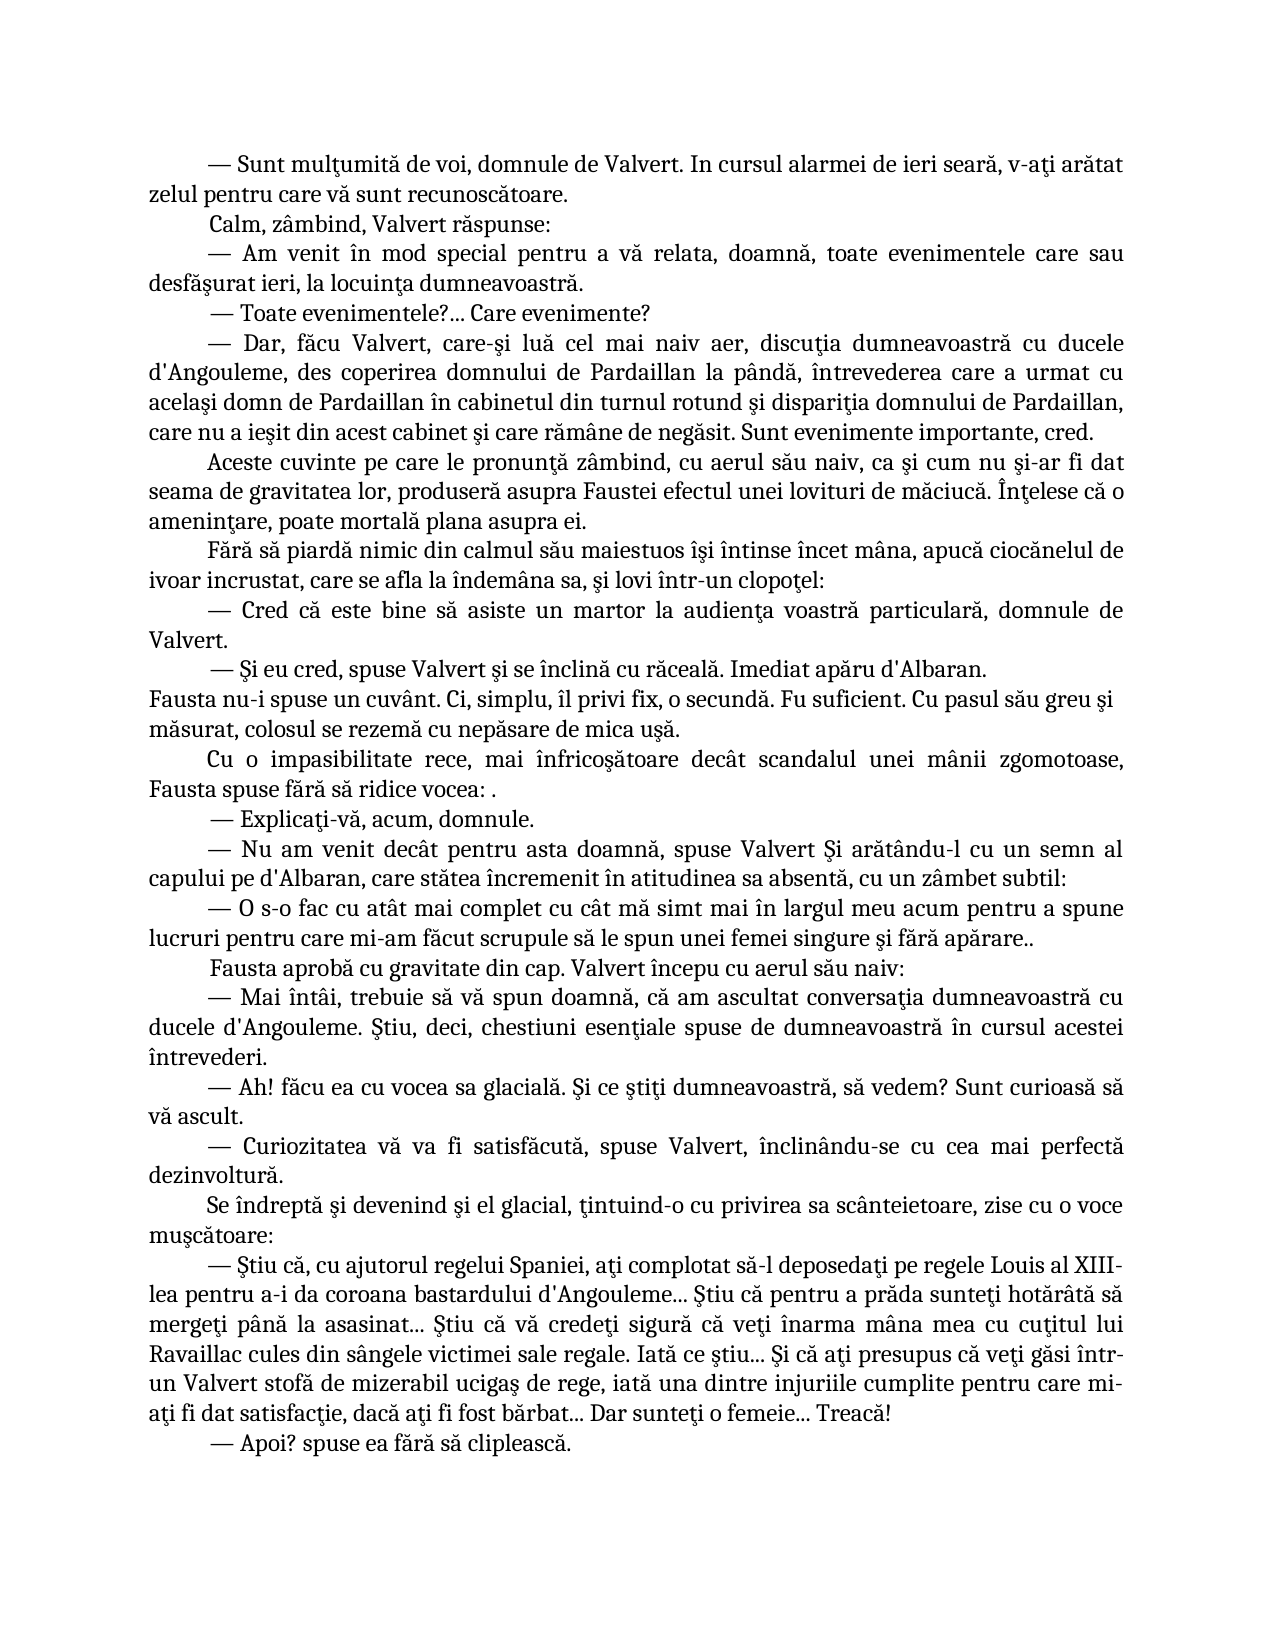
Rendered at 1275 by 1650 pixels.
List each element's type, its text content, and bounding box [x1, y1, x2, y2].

text — Şi eu cred, spuse Valvert şi se înclină cu răceală. Imediat apăru d'Albaran. [209, 655, 1124, 684]
text — Ah! făcu ea cu vocea sa glacială. Şi ce ştiţi dumneavoastră, să vedem? Sunt curioasă să vă ascult. [149, 1072, 1124, 1131]
text — Apoi? spuse ea fără să cliplească. [209, 1429, 1124, 1457]
text — Am venit în mod special pentru a vă relata, doamnă, toate evenimentele care sau desfăşurat ieri, la locuinţa dumneavoastră. [149, 239, 1124, 298]
text Fausta nu-i spuse un cuvânt. Ci, simplu, îl privi fix, o secundă. Fu suficient. Cu pasul său greu şi [149, 685, 1124, 714]
text — Toate evenimentele?... Care evenimente? [209, 299, 1124, 328]
text — Sunt mulţumită de voi, domnule de Valvert. In cursul alarmei de ieri seară, v-aţi arătat zelul pentru care vă sunt recunoscătoare. [149, 150, 1124, 208]
text Aceste cuvinte pe care le pronunţă zâmbind, cu aerul său naiv, ca şi cum nu şi-ar fi dat seama de gravitatea lor, produseră asupra Faustei efectul unei lovituri de măciucă. Înţelese că o ameninţare, poate mortală plana asupra ei. [149, 447, 1124, 535]
text Calm, zâmbind, Valvert răspunse: [209, 209, 1124, 238]
text Fausta aprobă cu gravitate din cap. Valvert începu cu aerul său naiv: [209, 953, 1124, 982]
text — Mai întâi, trebuie să vă spun doamnă, că am ascultat conversaţia dumneavoastră cu ducele d'Angouleme. Ştiu, deci, chestiuni esenţiale spuse de dumneavoastră în cursul acestei întrevederi. [149, 983, 1124, 1071]
text — Cred că este bine să asiste un martor la audienţa voastră particulară, domnule de Valvert. [149, 596, 1124, 654]
text măsurat, colosul se rezemă cu nepăsare de mica uşă. [149, 715, 1124, 744]
text Fără să piardă nimic din calmul său maiestuos îşi întinse încet mâna, apucă ciocănelul de ivoar incrustat, care se afla la îndemâna sa, şi lovi într-un clopoţel: [149, 536, 1124, 595]
text — O s-o fac cu atât mai complet cu cât mă simt mai în largul meu acum pentru a spune lucruri pentru care mi-am făcut scrupule să le spun unei femei singure şi fără apărare.. [149, 894, 1124, 952]
text — Explicaţi-vă, acum, domnule. [209, 804, 1124, 833]
text Cu o impasibilitate rece, mai înfricoşătoare decât scandalul unei mânii zgomotoase, Fausta spuse fără să ridice vocea: . [149, 745, 1124, 803]
text Se îndreptă şi devenind şi el glacial, ţintuind-o cu privirea sa scânteietoare, zise cu o voce muşcătoare: [149, 1191, 1124, 1250]
text — Dar, făcu Valvert, care-şi luă cel mai naiv aer, discuţia dumneavoastră cu ducele d'Angouleme, des coperirea domnului de Pardaillan la pândă, întrevederea care a urmat cu acelaşi domn de Pardaillan în cabinetul din turnul rotund şi dispariţia domnului de Pardaillan, care nu a ieşit din acest cabinet şi care rămâne de negăsit. Sunt evenimente importante, cred. [149, 329, 1124, 446]
text — Curiozitatea vă va fi satisfăcută, spuse Valvert, înclinându-se cu cea mai perfectă dezinvoltură. [149, 1132, 1124, 1190]
text — Nu am venit decât pentru asta doamnă, spuse Valvert Şi arătându-l cu un semn al capului pe d'Albaran, care stătea încremenit în atitudinea sa absentă, cu un zâmbet subtil: [149, 834, 1124, 893]
text — Ştiu că, cu ajutorul regelui Spaniei, aţi complotat să-l deposedaţi pe regele Louis al XIII-lea pentru a-i da coroana bastardului d'Angouleme... Ştiu că pentru a prăda sunteţi hotărâtă să mergeţi până la asasinat... Ştiu că vă credeţi sigură că veţi înarma mâna mea cu cuţitul lui Ravaillac cules din sângele victimei sale regale. Iată ce ştiu... Şi că aţi presupus că veţi găsi într-un Valvert stofă de mizerabil ucigaş de rege, iată una dintre injuriile cumplite pentru care mi-aţi fi dat satisfacţie, dacă aţi fi fost bărbat... Dar sunteţi o femeie... Treacă! [149, 1251, 1124, 1427]
